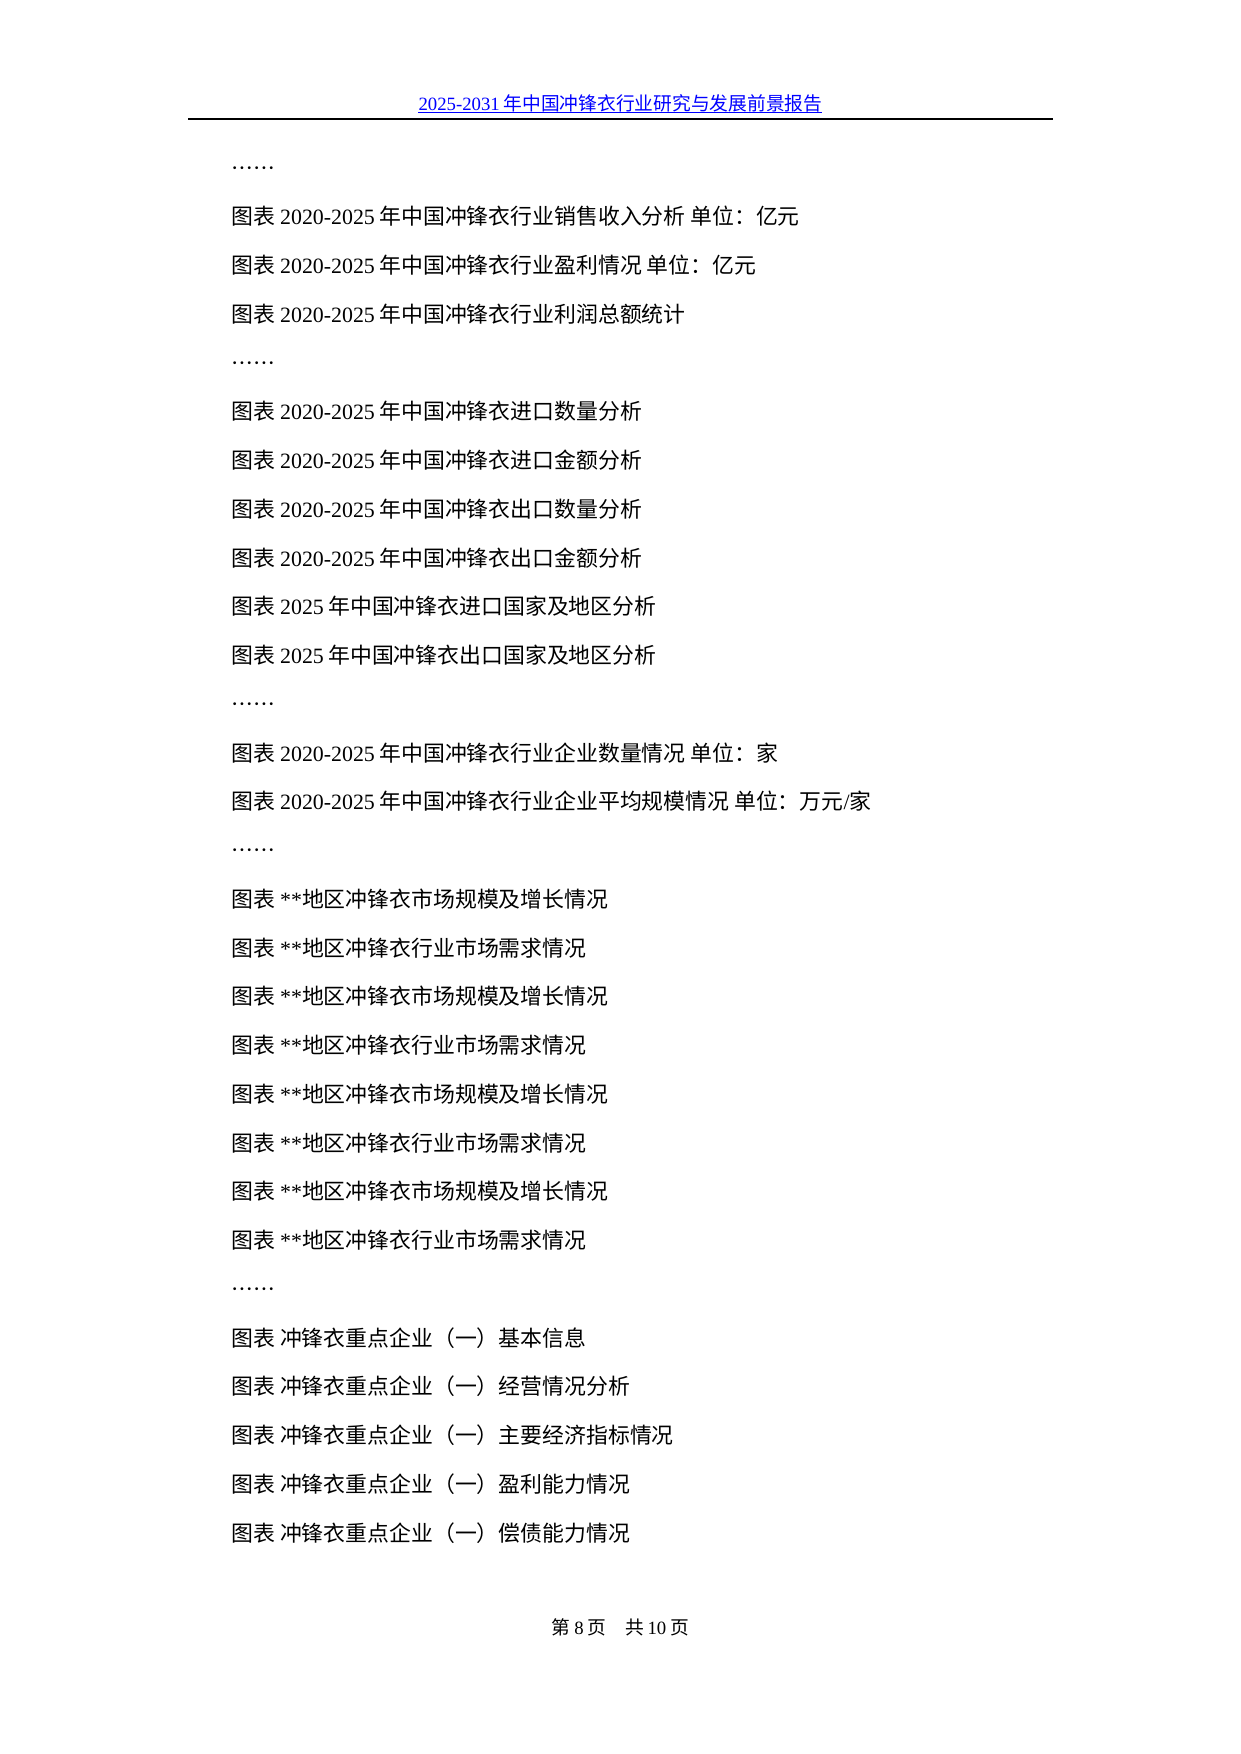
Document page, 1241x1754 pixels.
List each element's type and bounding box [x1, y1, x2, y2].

text [187, 150, 1053, 1548]
